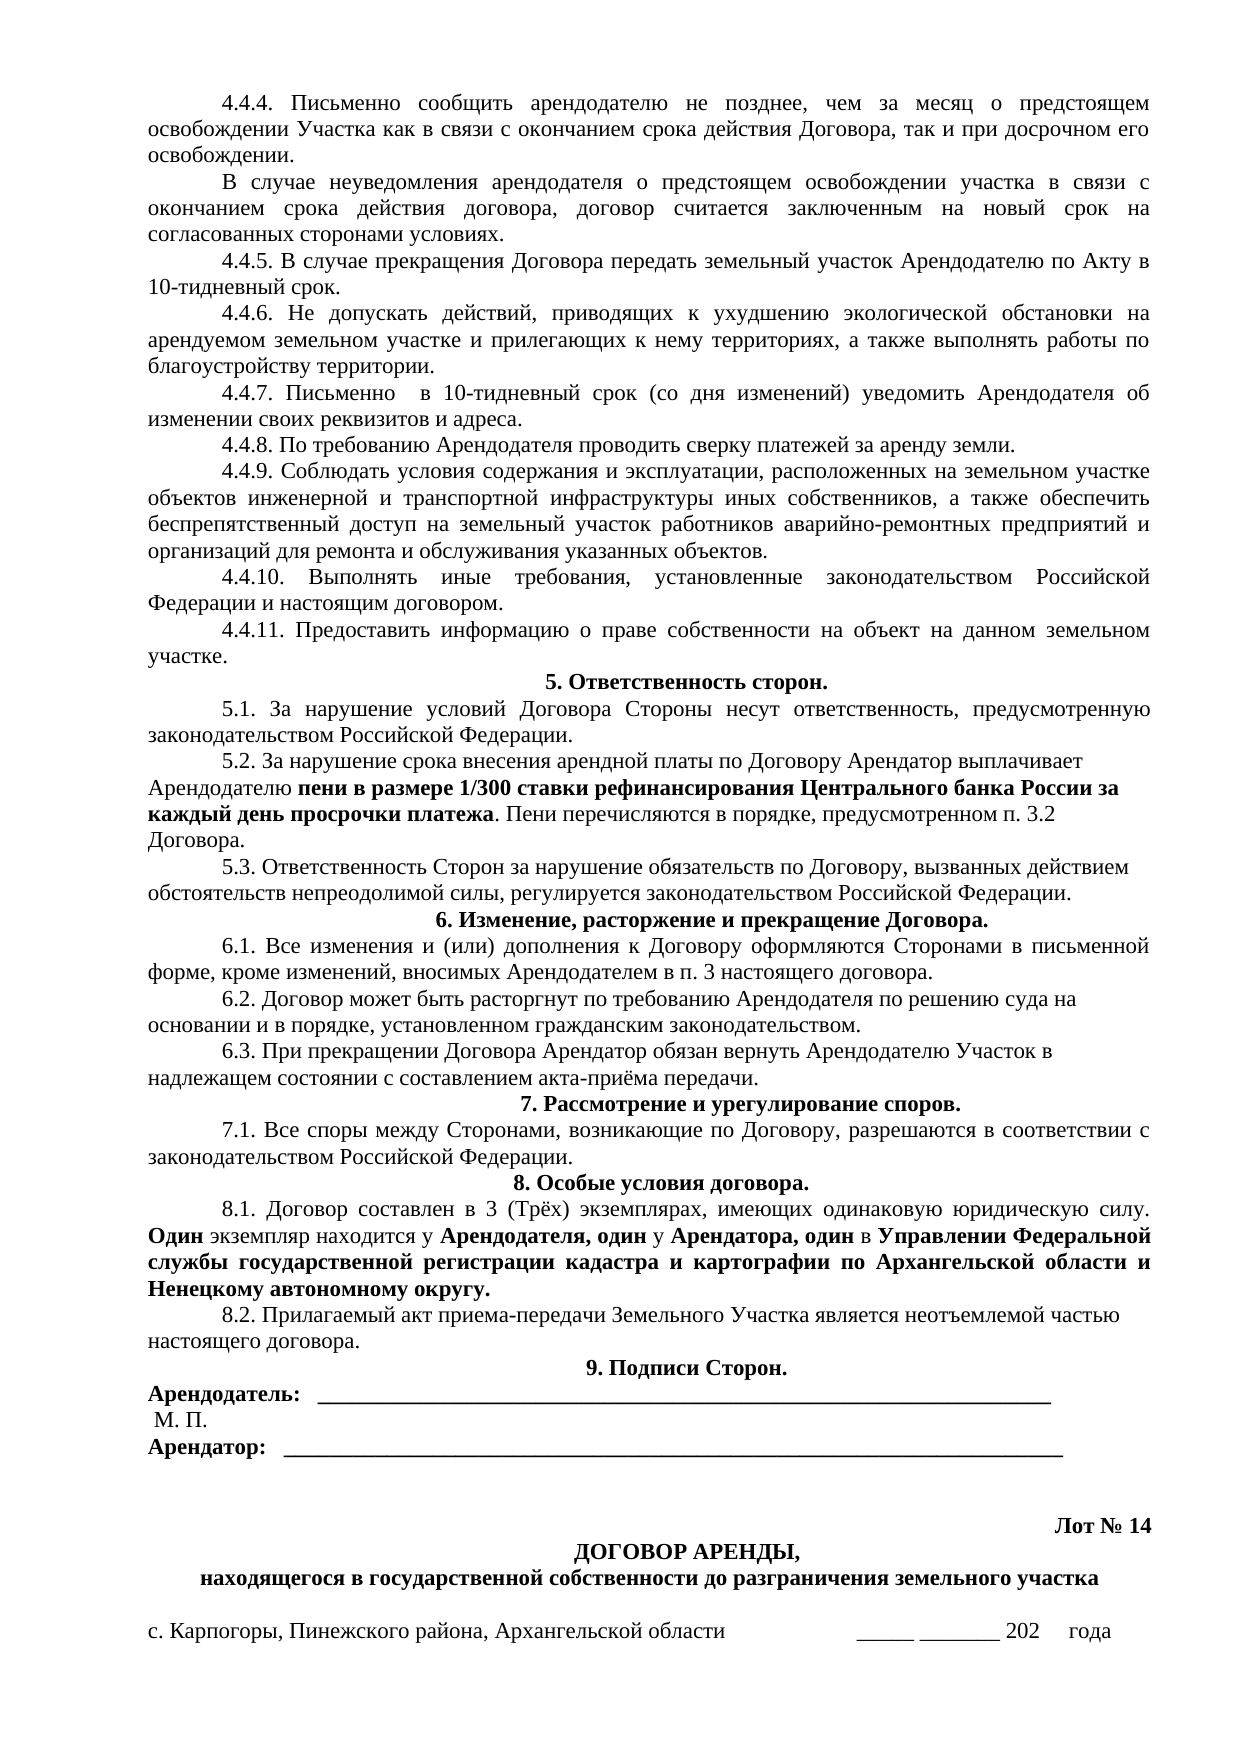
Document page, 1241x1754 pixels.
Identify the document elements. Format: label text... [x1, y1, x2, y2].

text М. П. [148, 1406, 1152, 1433]
text Арендатор: ____________________________________________________________________ [148, 1433, 1152, 1459]
text 4.4.8. По требованию Арендодателя проводить сверку платежей за аренду земли. [148, 431, 1152, 458]
text 6.3. При прекращении Договора Арендатор обязан вернуть Арендодателю Участок в надлежащем состоянии с составлением акта-приёма передачи. [148, 1037, 1152, 1090]
text 6.2. Договор может быть расторгнут по требованию Арендодателя по решению суда на основании и в порядке, установленном гражданским законодательством. [148, 985, 1152, 1037]
text 4.4.6. Не допускать действий, приводящих к ухудшению экологической обстановки на арендуемом земельном участке и прилегающих к нему территориях, а также выполнять работы по благоустройству территории. [148, 299, 1152, 378]
text 4.4.5. В случае прекращения Договора передать земельный участок Арендодателю по Акту в 10-тидневный срок. [148, 247, 1152, 299]
text Лот № 14 [148, 1512, 1152, 1538]
text 4.4.10. Выполнять иные требования, установленные законодательством Российской Федерации и настоящим договором. [148, 563, 1152, 616]
text В случае неуведомления арендодателя о предстоящем освобождении участка в связи с окончанием срока действия договора, договор считается заключенным на новый срок на согласованных сторонами условиях. [148, 168, 1152, 247]
text 6.1. Все изменения и (или) дополнения к Договору оформляются Сторонами в письменной форме, кроме изменений, вносимых Арендодателем в п. 3 настоящего договора. [148, 932, 1152, 985]
text с. Карпогоры, Пинежского района, Архангельской области _____ _______ 202 года [148, 1617, 1152, 1643]
text Арендодатель: ________________________________________________________________ [148, 1380, 1152, 1406]
text 8.2. Прилагаемый акт приема-передачи Земельного Участка является неотъемлемой частью настоящего договора. [148, 1301, 1152, 1354]
text 7. Рассмотрение и урегулирование споров. [148, 1090, 1152, 1116]
text ДОГОВОР АРЕНДЫ, находящегося в государственной собственности до разграничения земельного участка [148, 1538, 1152, 1591]
text 4.4.9. Соблюдать условия содержания и эксплуатации, расположенных на земельном участке объектов инженерной и транспортной инфраструктуры иных собственников, а также обеспечить беспрепятственный доступ на земельный участок работников аварийно-ремонтных предприятий и организаций для ремонта и обслуживания указанных объектов. [148, 458, 1152, 563]
text 9. Подписи Сторон. [148, 1354, 1152, 1380]
text 8.1. Договор составлен в 3 (Трёх) экземплярах, имеющих одинаковую юридическую силу. Один экземпляр находится у Арендодателя, один у Арендатора, один в Управлении Федеральной службы государственной регистрации кадастра и картографии по Архангельской области и Ненецкому автономному округу. [148, 1196, 1152, 1301]
text 4.4.7. Письменно в 10-тидневный срок (со дня изменений) уведомить Арендодателя об изменении своих реквизитов и адреса. [148, 378, 1152, 431]
text 5. Ответственность сторон. [148, 668, 1152, 695]
text 6. Изменение, расторжение и прекращение Договора. [148, 906, 1152, 932]
text 8. Особые условия договора. [148, 1169, 1152, 1196]
text 4.4.11. Предоставить информацию о праве собственности на объект на данном земельном участке. [148, 616, 1152, 668]
text 7.1. Все споры между Сторонами, возникающие по Договору, разрешаются в соответствии с законодательством Российской Федерации. [148, 1116, 1152, 1169]
text 5.1. За нарушение условий Договора Стороны несут ответственность, предусмотренную законодательством Российской Федерации. [148, 695, 1152, 747]
text 4.4.4. Письменно сообщить арендодателю не позднее, чем за месяц о предстоящем освобождении Участка как в связи с окончанием срока действия Договора, так и при досрочном его освобождении. [148, 89, 1152, 168]
text 5.3. Ответственность Сторон за нарушение обязательств по Договору, вызванных действием обстоятельств непреодолимой силы, регулируется законодательством Российской Федерации. [148, 853, 1152, 906]
text 5.2. За нарушение срока внесения арендной платы по Договору Арендатор выплачивает Арендодателю пени в размере 1/300 ставки рефинансирования Центрального банка России за каждый день просрочки платежа. Пени перечисляются в порядке, предусмотренном п. 3.2 Договора. [148, 747, 1152, 853]
